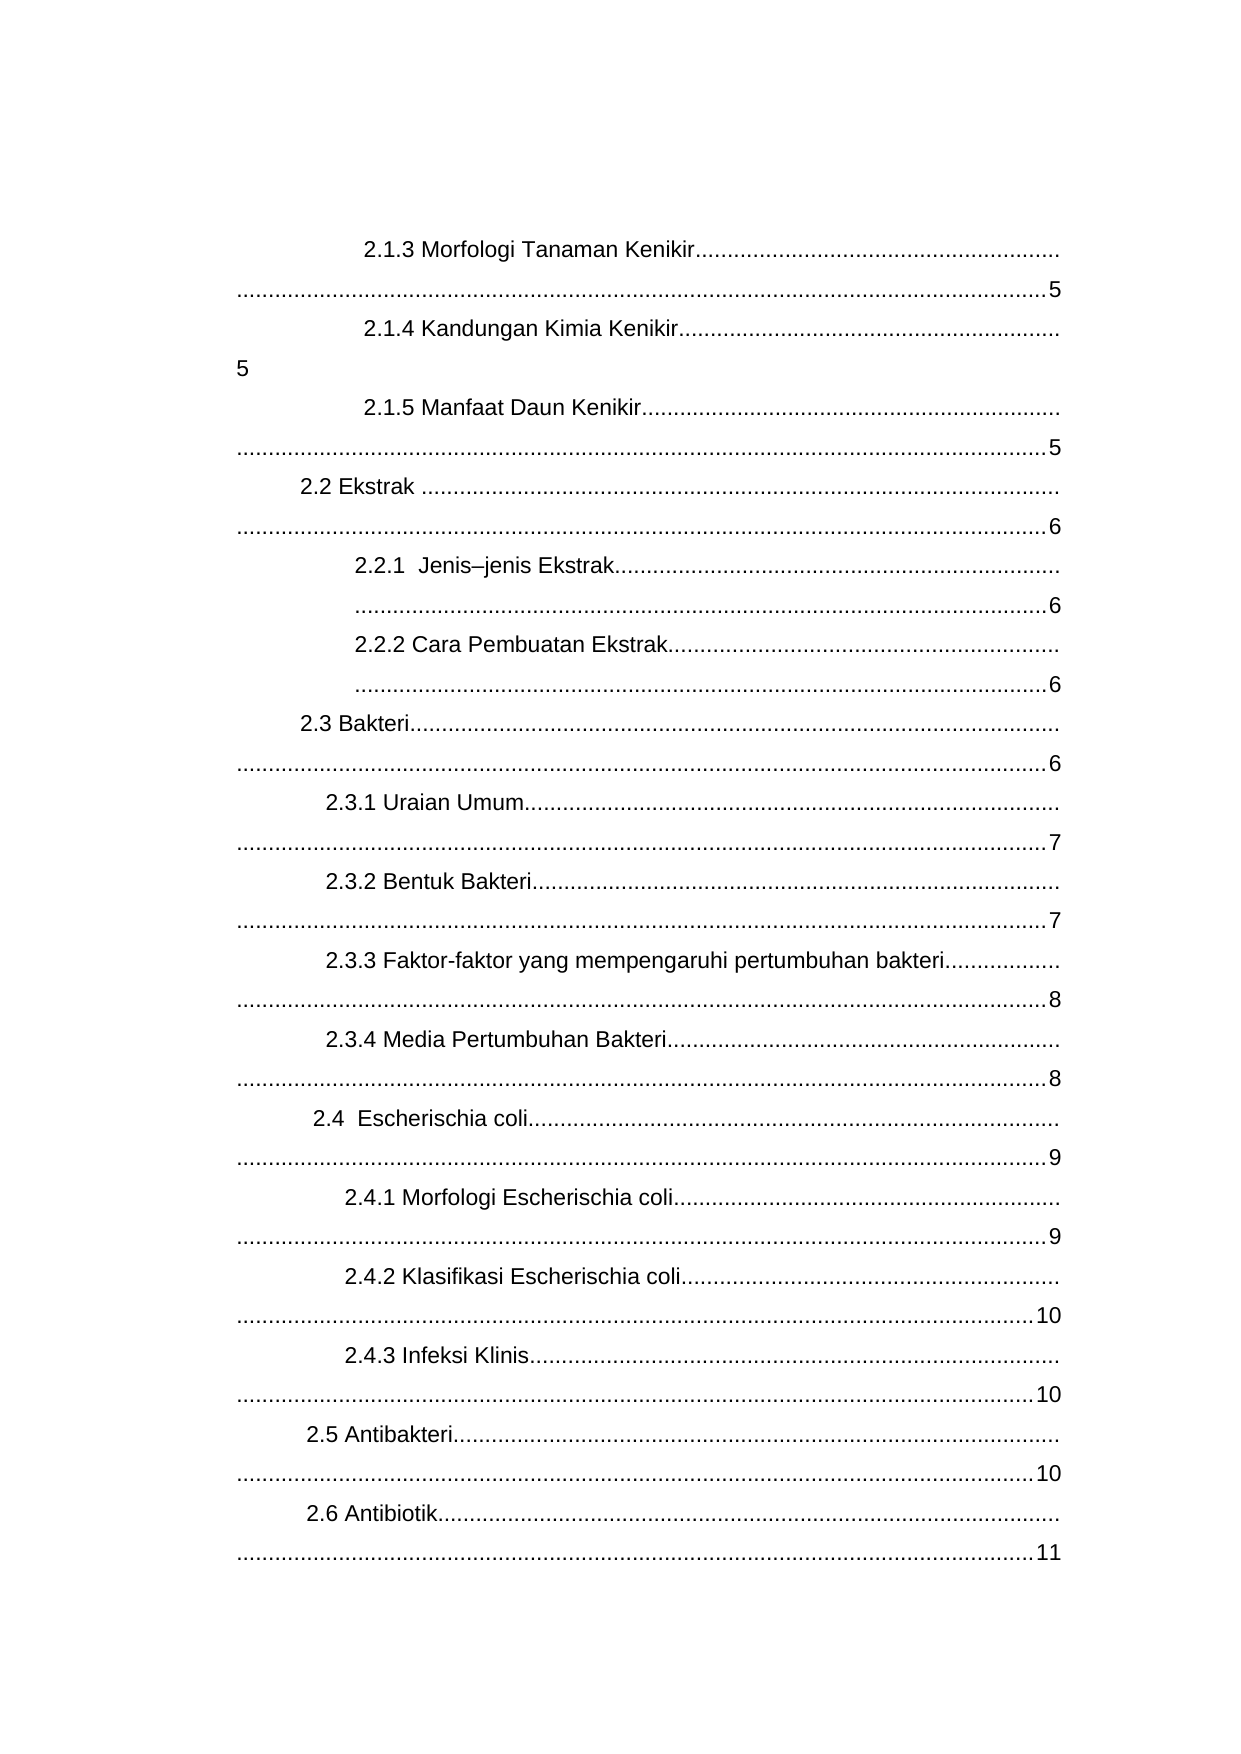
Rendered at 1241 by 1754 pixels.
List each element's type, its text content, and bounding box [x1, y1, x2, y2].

list 2.2.2 Cara Pembuatan Ekstrak 6 [354, 631, 1063, 697]
text 2.3.2 Bentuk Bakteri 7 [236, 868, 1063, 934]
text 2.1.5 Manfaat Daun Kenikir 5 [236, 394, 1063, 460]
text 2.3 Bakteri 6 [236, 710, 1063, 776]
text 2.4.1 Morfologi Escherischia coli 9 [236, 1184, 1063, 1249]
text 2.3.3 Faktor-faktor yang mempengaruhi pertumbuhan bakteri 8 [236, 947, 1063, 1013]
text 2.5 Antibakteri 10 [236, 1421, 1063, 1486]
text 2.2 Ekstrak 6 [236, 473, 1063, 539]
text 2.1.3 Morfologi Tanaman Kenikir 5 [236, 236, 1063, 302]
list 2.2.1 Jenis–jenis Ekstrak 6 [354, 552, 1063, 618]
text 2.4 Escherischia coli 9 [236, 1105, 1063, 1171]
text 2.3.4 Media Pertumbuhan Bakteri 8 [236, 1026, 1063, 1092]
text 2.4.3 Infeksi Klinis 10 [236, 1342, 1063, 1407]
text 2.4.2 Klasifikasi Escherischia coli 10 [236, 1263, 1063, 1328]
text 2.3.1 Uraian Umum 7 [236, 789, 1063, 855]
text 2.6 Antibiotik 11 [236, 1499, 1063, 1565]
text 2.1.4 Kandungan Kimia Kenikir 5 [236, 315, 1063, 381]
